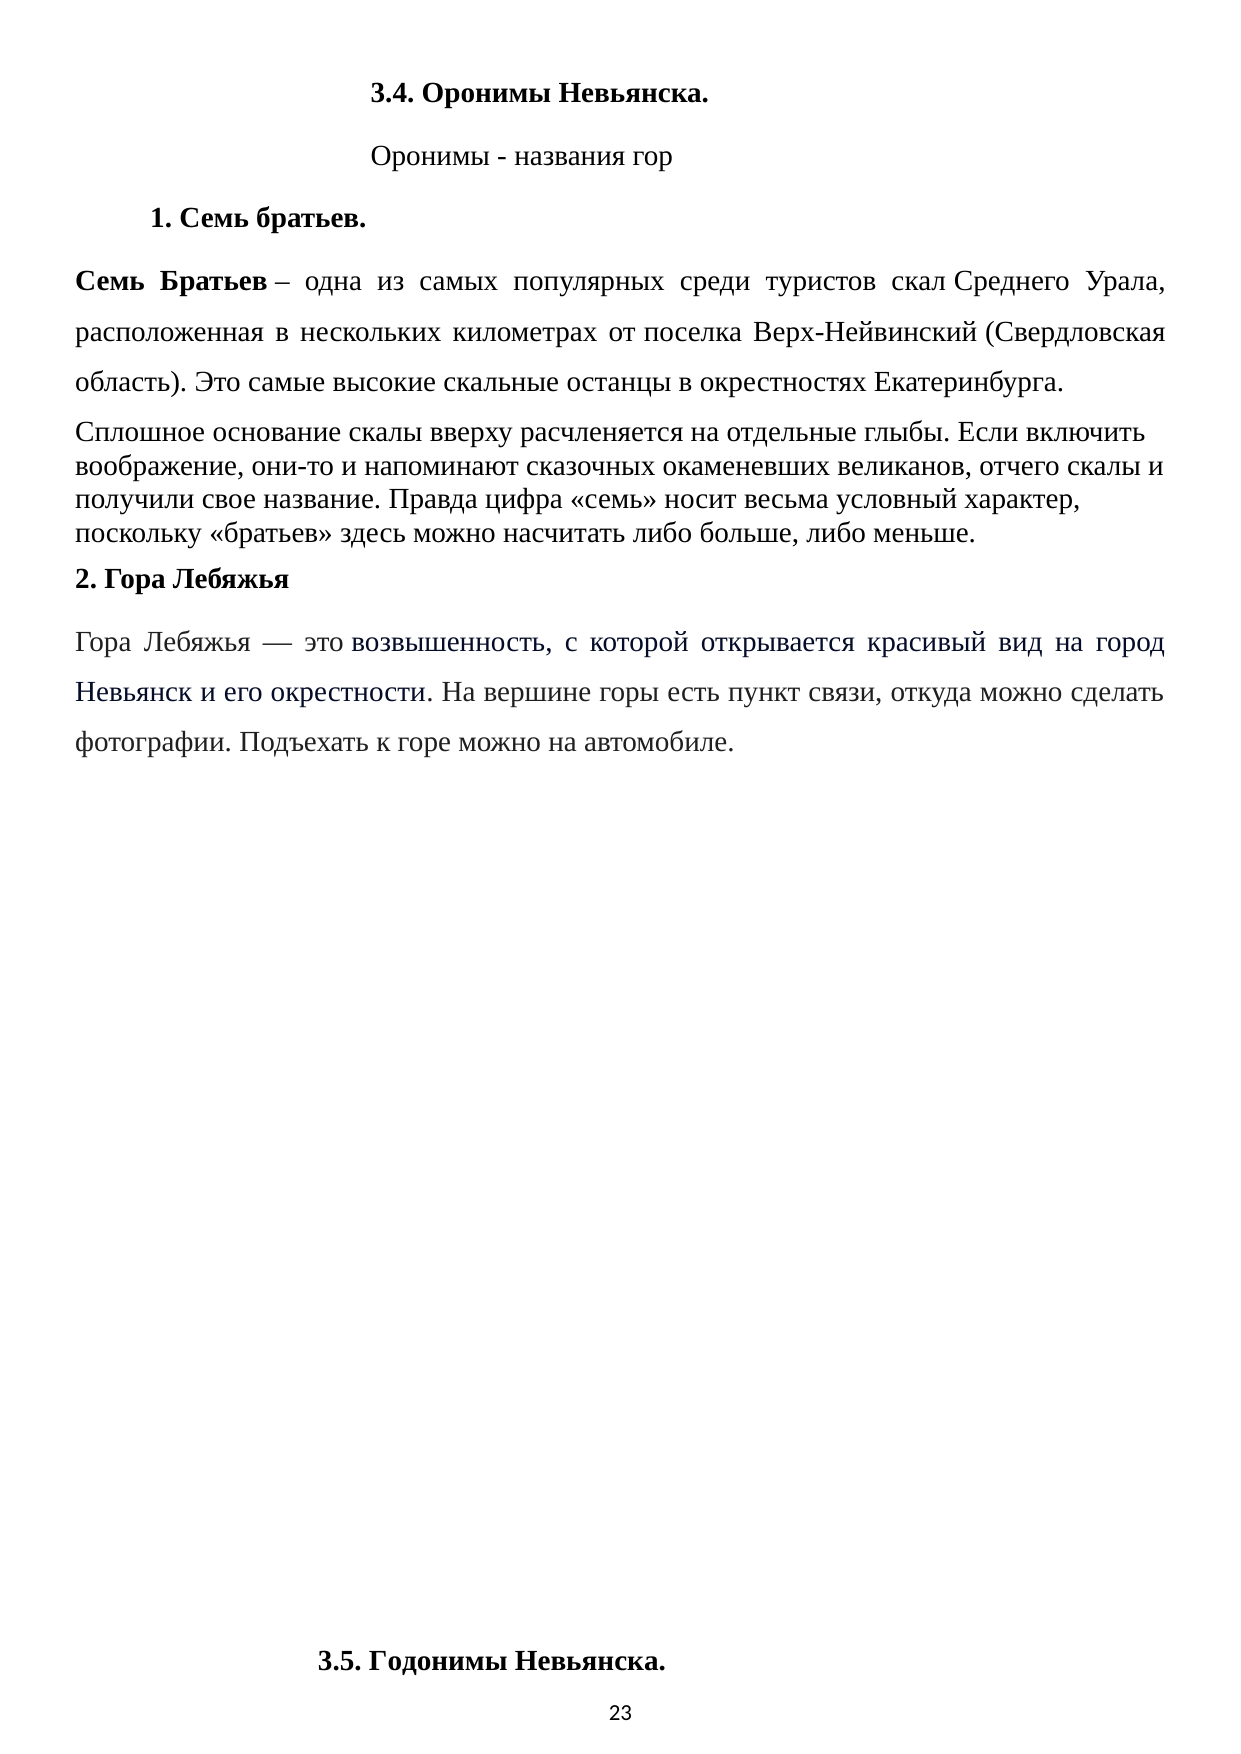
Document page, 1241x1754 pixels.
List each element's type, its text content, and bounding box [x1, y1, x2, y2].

list 3.5. Годонимы Невьянска. [150, 1643, 1165, 1676]
list 1. Семь братьев. [150, 201, 1165, 234]
text 2. Гора Лебяжья [75, 561, 1165, 594]
text Оронимы - названия гор [370, 138, 1165, 171]
text Гора Лебяжья — это возвышенность, с которой открывается красивый вид на город Невьянск и его окрестности. На вершине горы есть пункт связи, откуда можно сделать фотографии. Подъехать к горе можно на автомобиле. [75, 624, 1165, 758]
text Сплошное основание скалы вверху расчленяется на отдельные глыбы. Если включить воображение, они-то и напоминают сказочных окаменевших великанов, отчего скалы и получили свое название. Правда цифра «семь» носит весьма условный характер, поскольку «братьев» здесь можно насчитать либо больше, либо меньше. [75, 414, 1165, 548]
text 3.4. Оронимы Невьянска. [370, 75, 1165, 108]
text Семь Братьев – одна из самых популярных среди туристов скал Среднего Урала, расположенная в нескольких километрах от поселка Верх-Нейвинский (Свердловская область). Это самые высокие скальные останцы в окрестностях Екатеринбурга. [75, 263, 1165, 398]
